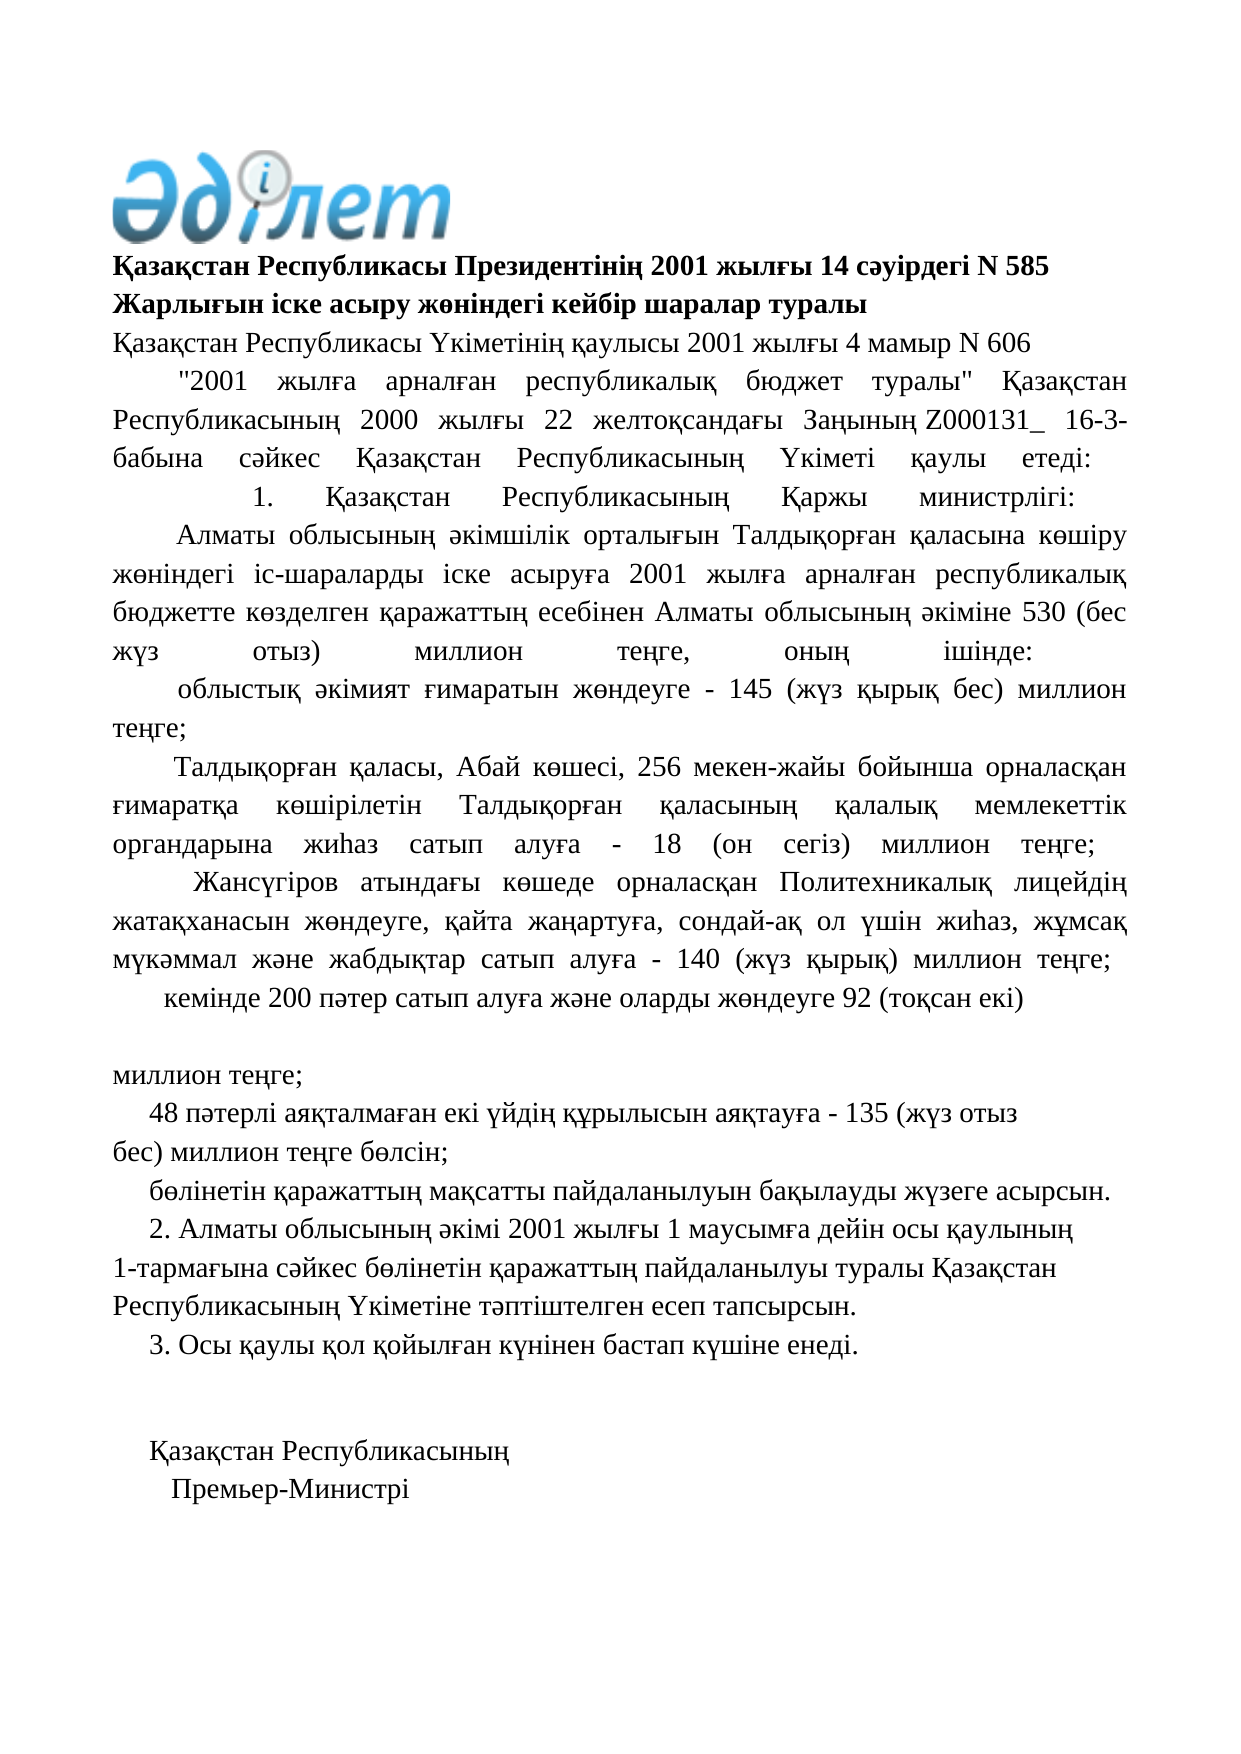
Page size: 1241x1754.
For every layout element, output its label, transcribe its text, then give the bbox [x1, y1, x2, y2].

text Қазақстан Республикасының [112, 1433, 1128, 1466]
text Республикасының Үкіметіне тәптіштелген есеп тапсырсын. [112, 1288, 1128, 1322]
text Қазақстан Республикасы Президентінің 2001 жылғы 14 сәуірдегі N 585 Жарлығын іске асыру жөніндегі кейбір шаралар туралы [112, 248, 1128, 320]
text бес) миллион теңге бөлсін; [112, 1134, 1128, 1168]
picture [112, 150, 451, 244]
text Премьер-Министрі [112, 1471, 1128, 1505]
text 3. Осы қаулы қол қойылған күнінен бастап күшіне енеді. [112, 1327, 1128, 1360]
text миллион теңге; [112, 1057, 1128, 1091]
text бөлінетін қаражаттың мақсатты пайдаланылуын бақылауды жүзеге асырсын. [112, 1173, 1128, 1206]
text 2. Алматы облысының әкімі 2001 жылғы 1 маусымға дейін осы қаулының [112, 1211, 1128, 1245]
text "2001 жылға арналған республикалық бюджет туралы" Қазақстан Республикасының 2000 жылғы 22 желтоқсандағы Заңының Z000131_ 16-3-бабына сәйкес Қазақстан Республикасының Үкіметі қаулы етеді: 1. Қазақстан Республикасының Қаржы министрлігі: Алматы облысының әкімшілік орталығын Талдықорған қаласына көшіру жөніндегі іс-шараларды іске асыруға 2001 жылға арналған республикалық бюджетте көзделген қаражаттың есебінен Алматы облысының әкіміне 530 (бес жүз отыз) миллион теңге, оның ішінде: облыстық әкімият ғимаратын жөндеуге - 145 (жүз қырық бес) миллион теңге; Талдықорған қаласы, Абай көшесі, 256 мекен-жайы бойынша орналасқан ғимаратқа көшірілетін Талдықорған қаласының қалалық мемлекеттік органдарына жиһаз сатып алуға - 18 (он сегіз) миллион теңге; Жансүгіров атындағы көшеде орналасқан Политехникалық лицейдің жатақханасын жөндеуге, қайта жаңартуға, сондай-ақ ол үшін жиһаз, жұмсақ мүкәммал және жабдықтар сатып алуға - 140 (жүз қырық) миллион теңге; кемінде 200 пәтер сатып алуға және оларды жөндеуге 92 (тоқсан екі) [112, 363, 1128, 1013]
text Қазақстан Республикасы Үкіметінің қаулысы 2001 жылғы 4 мамыр N 606 [112, 325, 1128, 358]
text 48 пәтерлі аяқталмаған екі үйдің құрылысын аяқтауға - 135 (жүз отыз [112, 1096, 1128, 1129]
text 1-тармағына сәйкес бөлінетін қаражаттың пайдаланылуы туралы Қазақстан [112, 1250, 1128, 1283]
